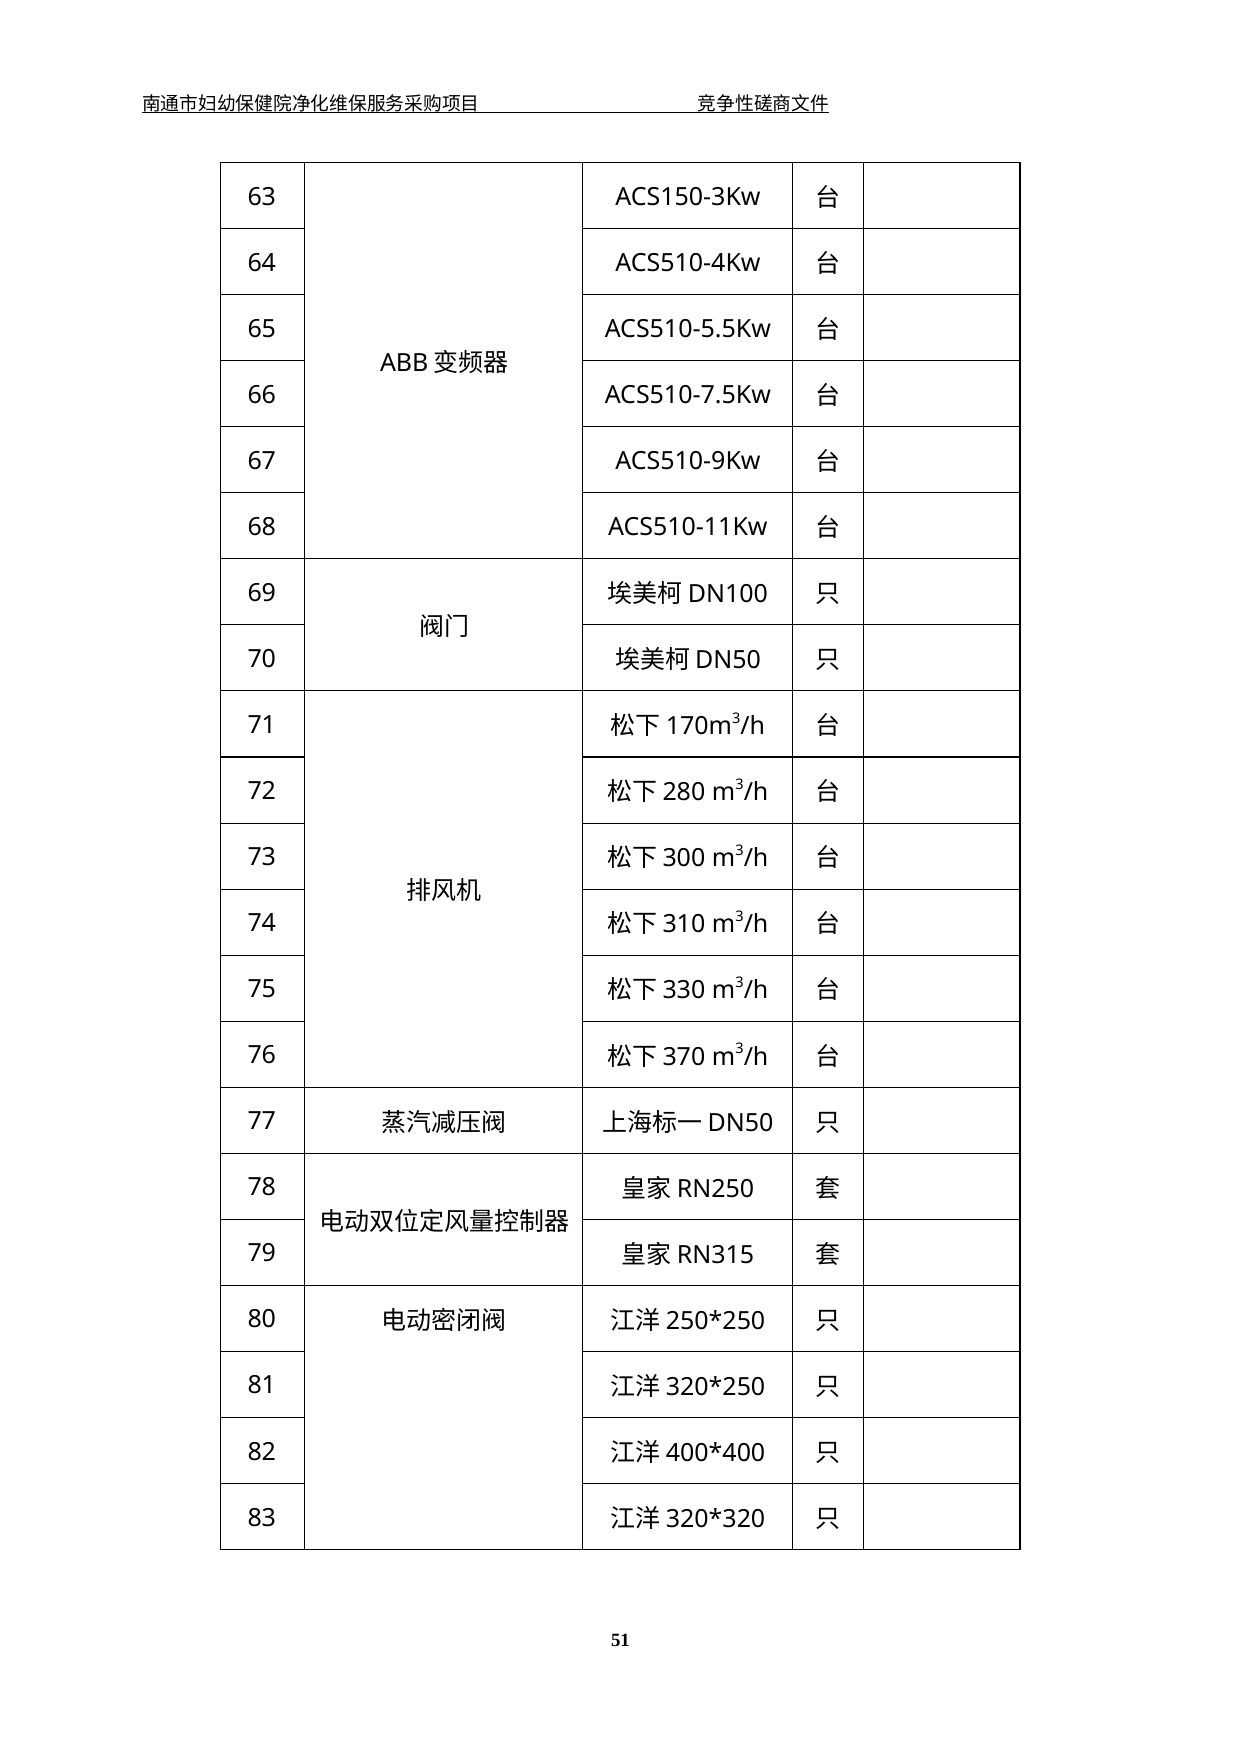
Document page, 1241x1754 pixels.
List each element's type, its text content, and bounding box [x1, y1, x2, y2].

table_cell 江洋250*250 [583, 1286, 792, 1351]
table_cell ACS510-5.5Kw [583, 295, 792, 360]
table_cell 台 [793, 824, 863, 888]
table_cell [864, 1286, 1019, 1351]
table_cell 排风机 [305, 691, 582, 1087]
table_cell [221, 691, 304, 756]
table_cell [864, 229, 1019, 294]
table_cell 台 [793, 890, 863, 954]
table_cell 松下170m3/h [583, 691, 792, 756]
table_cell 台 [793, 956, 863, 1021]
table_cell 台 [793, 758, 863, 822]
table_cell [221, 1088, 304, 1153]
table_cell ACS510-4Kw [583, 229, 792, 294]
table_cell [221, 1484, 304, 1549]
table_cell 台 [793, 295, 863, 360]
table_cell 松下370 m3/h [583, 1022, 792, 1087]
table_cell [864, 295, 1019, 360]
table_cell [221, 758, 304, 822]
table_cell [864, 1088, 1019, 1153]
table_cell 台 [793, 361, 863, 426]
table_cell 套 [793, 1154, 863, 1219]
table_cell [221, 295, 304, 360]
table_cell 只 [793, 559, 863, 624]
table_cell 套 [793, 1220, 863, 1285]
table_cell [864, 758, 1019, 822]
table_cell 只 [793, 1418, 863, 1483]
table_cell 电动双位定风量控制器 [305, 1154, 582, 1285]
table_cell [221, 493, 304, 558]
table_cell 皇家RN250 [583, 1154, 792, 1219]
table_cell 只 [793, 625, 863, 690]
table_cell [864, 361, 1019, 426]
table_cell [864, 1418, 1019, 1483]
table_cell [864, 824, 1019, 888]
table_cell 阀门 [305, 559, 582, 690]
table_cell 只 [793, 1088, 863, 1153]
table_cell [864, 1154, 1019, 1219]
table_cell 江洋400*400 [583, 1418, 792, 1483]
table_cell [864, 559, 1019, 624]
table_cell [221, 1220, 304, 1285]
table_cell 台 [793, 427, 863, 492]
table_cell ACS510-11Kw [583, 493, 792, 558]
table_cell [221, 1154, 304, 1219]
table_cell [221, 163, 304, 228]
table_cell 台 [793, 493, 863, 558]
table_cell [221, 890, 304, 954]
table_cell 台 [793, 1022, 863, 1087]
table_cell [221, 559, 304, 624]
table_cell 台 [793, 691, 863, 756]
table_cell [864, 625, 1019, 690]
table_cell 台 [793, 163, 863, 228]
table_cell ACS510-9Kw [583, 427, 792, 492]
table_cell 松下280 m3/h [583, 758, 792, 822]
table_cell [221, 824, 304, 888]
table_cell [221, 625, 304, 690]
table_cell 只 [793, 1484, 863, 1549]
table_cell 蒸汽减压阀 [305, 1088, 582, 1153]
table_cell [864, 493, 1019, 558]
table_cell ABB变频器 [305, 163, 582, 558]
table_cell ACS150-3Kw [583, 163, 792, 228]
table_cell [864, 691, 1019, 756]
table_cell 台 [793, 229, 863, 294]
table_cell 江洋320*250 [583, 1352, 792, 1417]
table_cell 只 [793, 1286, 863, 1351]
table_cell [221, 1352, 304, 1417]
table_cell 上海标一DN50 [583, 1088, 792, 1153]
table_cell 电动密闭阀 [305, 1286, 582, 1549]
table_cell [221, 427, 304, 492]
table_cell 松下330 m3/h [583, 956, 792, 1021]
table_cell 皇家RN315 [583, 1220, 792, 1285]
table_cell [221, 1286, 304, 1351]
table_cell 松下310 m3/h [583, 890, 792, 954]
table_cell [864, 1484, 1019, 1549]
table_cell 埃美柯DN100 [583, 559, 792, 624]
table_cell [221, 956, 304, 1021]
table_cell 江洋320*320 [583, 1484, 792, 1549]
table_cell [221, 1418, 304, 1483]
table_cell [864, 890, 1019, 954]
table_cell [864, 956, 1019, 1021]
table_cell 只 [793, 1352, 863, 1417]
table_cell [221, 229, 304, 294]
table_cell [864, 1022, 1019, 1087]
table_cell [864, 1352, 1019, 1417]
table_cell [864, 427, 1019, 492]
table_cell [864, 1220, 1019, 1285]
table_cell ACS510-7.5Kw [583, 361, 792, 426]
table_cell 埃美柯DN50 [583, 625, 792, 690]
table_cell 松下300 m3/h [583, 824, 792, 888]
table_cell [221, 361, 304, 426]
table_cell [864, 163, 1019, 228]
table_cell [221, 1022, 304, 1087]
